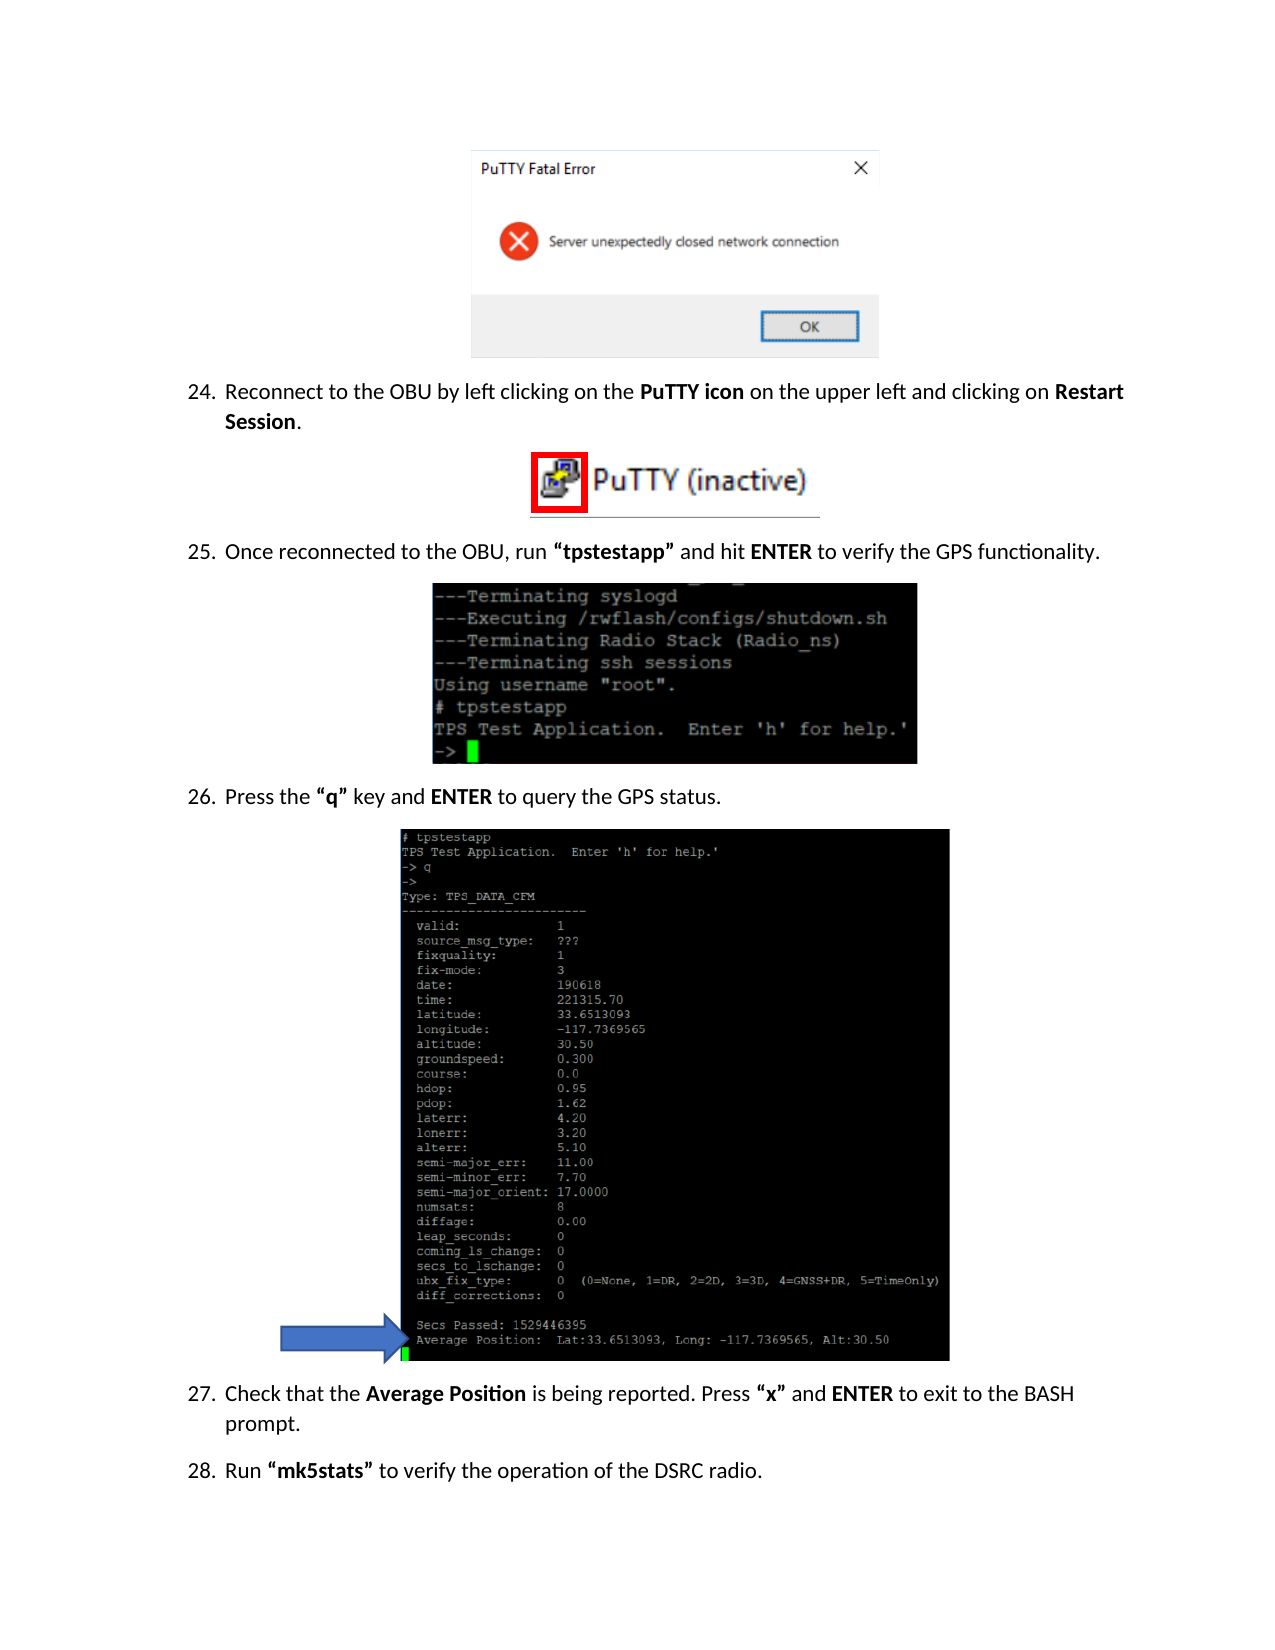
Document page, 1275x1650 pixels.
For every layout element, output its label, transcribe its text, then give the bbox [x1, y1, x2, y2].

list Press the “q” key and ENTER to query the GPS status. [187, 782, 1125, 811]
picture [400, 829, 950, 1361]
list Reconnect to the OBU by left clicking on the PuTTY icon on the upper left and clicking on Restart Session. [187, 377, 1125, 435]
list Once reconnected to the OBU, run “tpstestapp” and hit ENTER to verify the GPS functionality. [187, 537, 1125, 565]
picture [530, 453, 820, 518]
picture [432, 583, 918, 764]
picture [471, 150, 880, 358]
list Run “mk5stats” to verify the operation of the DSRC radio. [187, 1456, 1125, 1484]
list Check that the Average Position is being reported. Press “x” and ENTER to exit to the BASH prompt. [187, 1379, 1125, 1437]
picture [538, 458, 581, 506]
